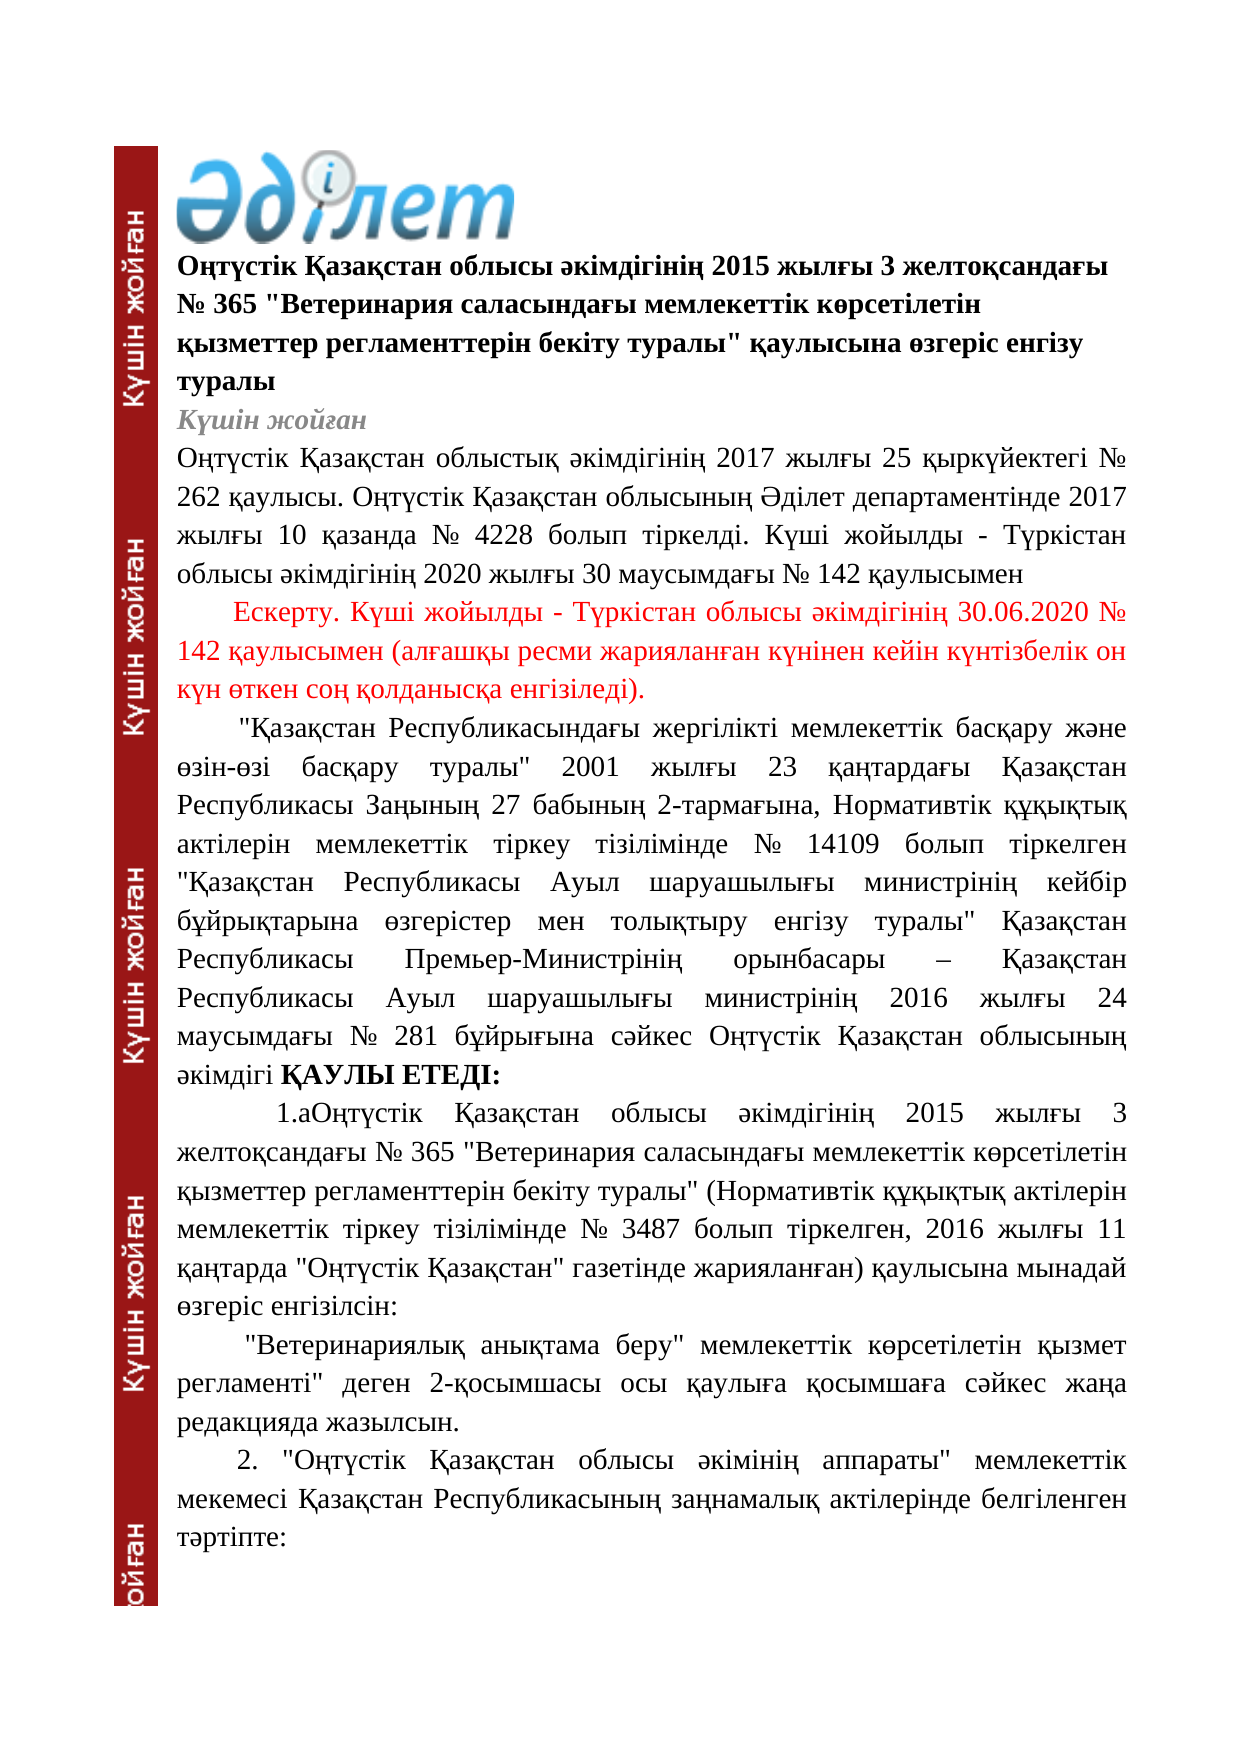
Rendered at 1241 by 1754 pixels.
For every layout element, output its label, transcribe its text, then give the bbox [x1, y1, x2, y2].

picture [176, 150, 515, 244]
text 1.аОңтүстік Қазақстан облысы әкімдігінің 2015 жылғы 3 желтоқсандағы № 365 "Ветеринария саласындағы мемлекеттік көрсетілетін қызметтер регламенттерін бекіту туралы" (Нормативтік құқықтық актілерін мемлекеттік тіркеу тізілімінде № 3487 болып тіркелген, 2016 жылғы 11 қаңтарда "Оңтүстік Қазақстан" газетінде жарияланған) қаулысына мынадай өзгеріс енгізілсін: [112, 1096, 1128, 1322]
text Оңтүстік Қазақстан облысы әкімдігінің 2015 жылғы 3 желтоқсандағы № 365 "Ветеринария саласындағы мемлекеттік көрсетілетін қызметтер регламенттерін бекіту туралы" қаулысына өзгеріс енгізу туралы [112, 248, 1128, 397]
text 2. "Оңтүстік Қазақстан облысы әкімінің аппараты" мемлекеттік мекемесі Қазақстан Республикасының заңнамалық актілерінде белгіленген тәртіпте: [112, 1442, 1128, 1553]
picture [114, 1322, 158, 1327]
text Оңтүстiк Қазақстан облыстық әкiмдiгiнiң 2017 жылғы 25 қыркүйектегi № 262 қаулысы. Оңтүстiк Қазақстан облысының Әдiлет департаментiнде 2017 жылғы 10 қазанда № 4228 болып тiркелдi. Күші жойылды - Түркістан облысы әкiмдiгiнiң 2020 жылғы 30 маусымдағы № 142 қаулысымен [112, 440, 1128, 589]
text Күшін жойған [112, 402, 1128, 435]
text Ескерту. Күші жойылды - Түркістан облысы әкiмдiгiнiң 30.06.2020 № 142 қаулысымен (алғашқы ресми жарияланған күнінен кейін күнтізбелік он күн өткен соң қолданысқа енгізіледі). [112, 594, 1128, 705]
text "Ветеринариялық анықтама беру" мемлекеттік көрсетілетін қызмет регламенті" деген 2-қосымшасы осы қаулыға қосымшаға сәйкес жаңа редaкцияда жазылсын. [112, 1327, 1128, 1437]
picture [114, 146, 158, 248]
picture [114, 1091, 158, 1096]
picture [114, 1437, 158, 1442]
picture [114, 397, 158, 402]
text "Қазақстан Республикасындағы жергілікті мемлекеттік басқару және өзін-өзі басқару туралы" 2001 жылғы 23 қаңтардағы Қазақстан Республикасы Заңының 27 бабының 2-тармағына, Нормативтік құқықтық актілерін мемлекеттік тіркеу тізілімінде № 14109 болып тіркелген "Қазақстан Республикасы Ауыл шаруашылығы министрінің кейбір бұйрықтарына өзгерістер мен толықтыру енгізу туралы" Қазақстан Республикасы Премьер-Министрінің орынбасары – Қазақстан Республикасы Ауыл шаруашылығы министрінің 2016 жылғы 24 маусымдағы № 281 бұйрығына сәйкес Оңтүстік Қазақстан облысының әкімдігі ҚАУЛЫ ЕТЕДІ: [112, 710, 1128, 1091]
picture [114, 589, 158, 594]
picture [114, 1553, 158, 1606]
picture [114, 705, 158, 710]
picture [114, 435, 158, 440]
